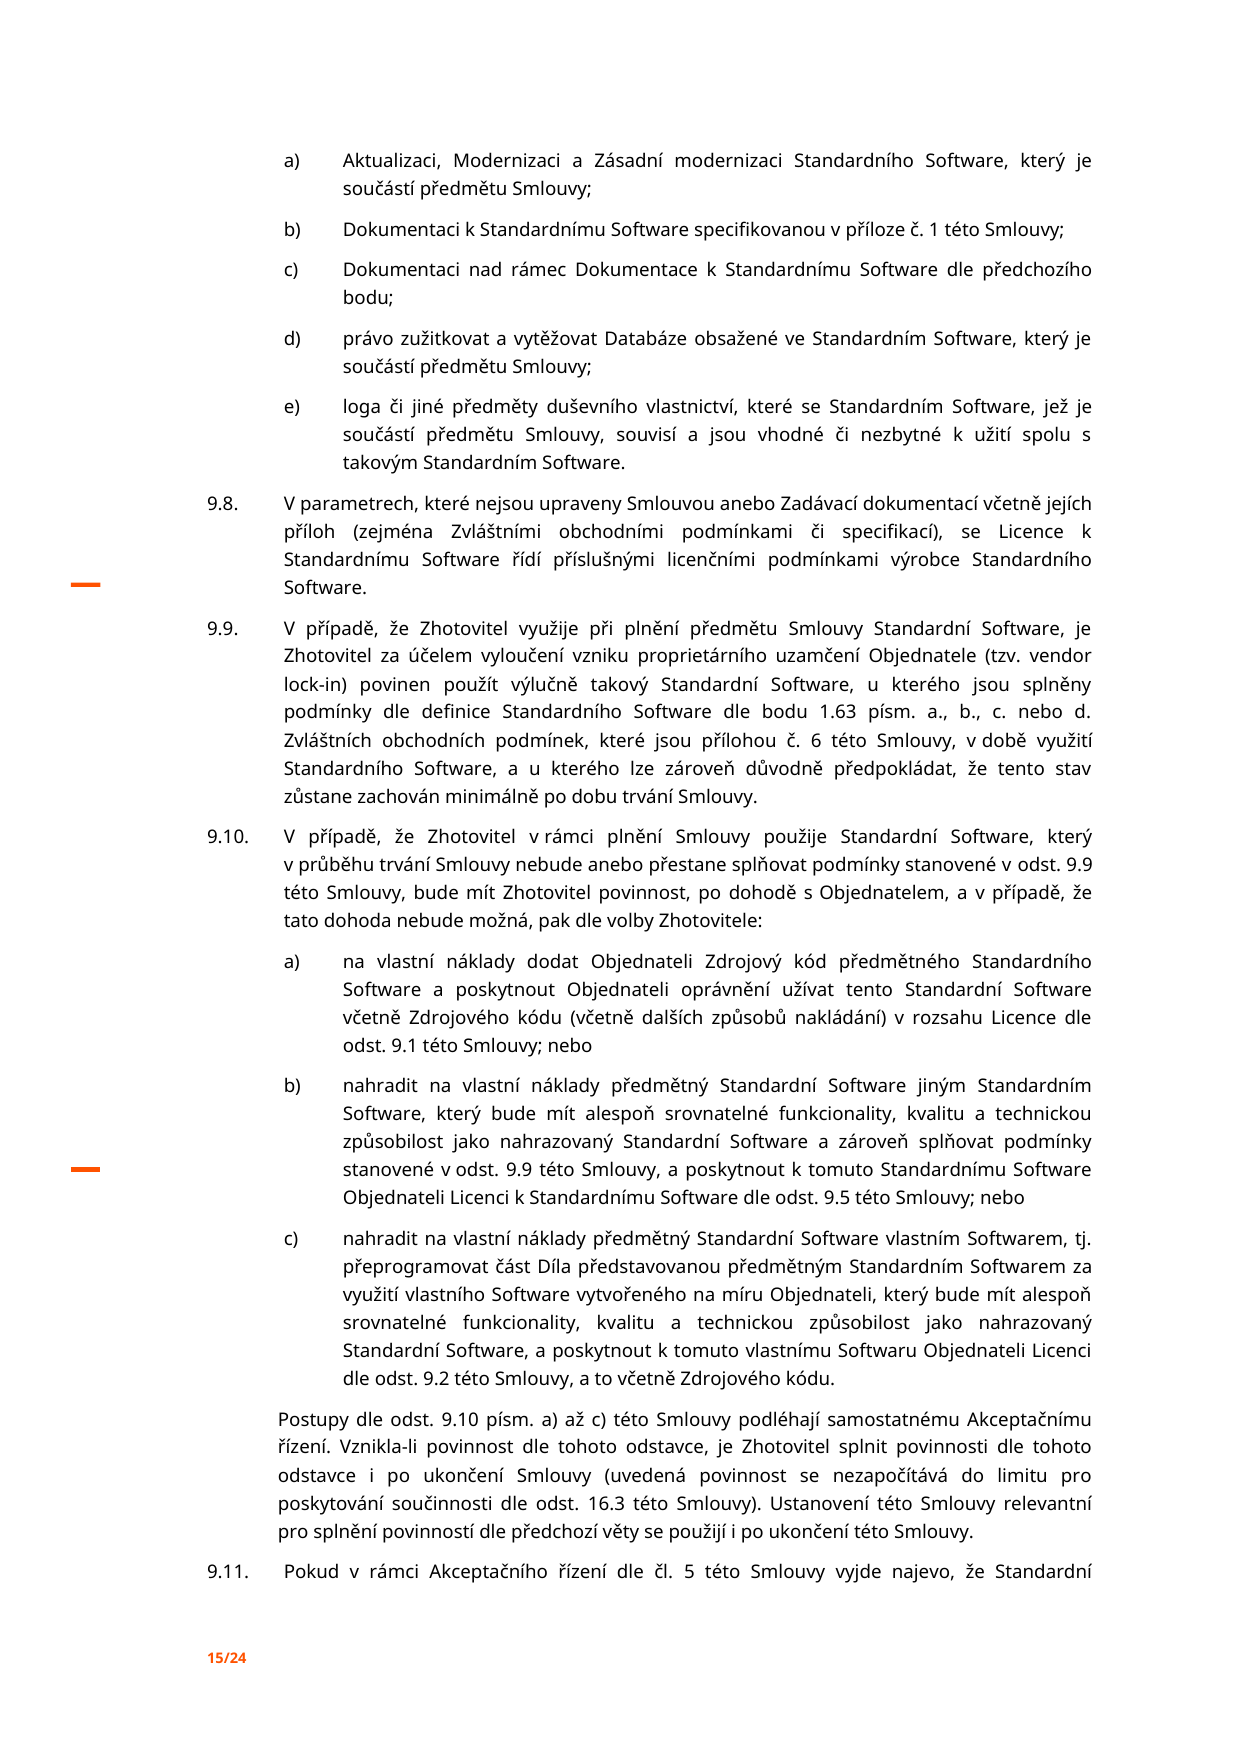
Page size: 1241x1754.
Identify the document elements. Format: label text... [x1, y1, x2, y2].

text Dokumentaci k Standardnímu Software specifikovanou v příloze č. 1 této Smlouvy; [283, 216, 1093, 242]
text nahradit na vlastní náklady předmětný Standardní Software jiným Standardním Software, který bude mít alespoň srovnatelné funkcionality, kvalitu a technickou způsobilost jako nahrazovaný Standardní Software a zároveň splňovat podmínky stanovené v odst. 9.9 této Smlouvy, a poskytnout k tomuto Standardnímu Software Objednateli Licenci k Standardnímu Software dle odst. 9.5 této Smlouvy; nebo [283, 1073, 1093, 1210]
text na vlastní náklady dodat Objednateli Zdrojový kód předmětného Standardního Software a poskytnout Objednateli oprávnění užívat tento Standardní Software včetně Zdrojového kódu (včetně dalších způsobů nakládání) v rozsahu Licence dle odst. 9.1 této Smlouvy; nebo [283, 948, 1093, 1058]
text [207, 1558, 1093, 1584]
text Dokumentaci nad rámec Dokumentace k Standardnímu Software dle předchozího bodu; [283, 257, 1093, 310]
text právo zužitkovat a vytěžovat Databáze obsažené ve Standardním Software, který je součástí předmětu Smlouvy; [283, 325, 1093, 379]
text V případě, že Zhotovitel využije při plnění předmětu Smlouvy Standardní Software, je Zhotovitel za účelem vyloučení vzniku proprietárního uzamčení Objednatele (tzv. vendor lock-in) povinen použít výlučně takový Standardní Software, u kterého jsou splněny podmínky dle definice Standardního Software dle bodu 1.63 písm. a., b., c. nebo d. Zvláštních obchodních podmínek, které jsou přílohou č. 6 této Smlouvy, v době využití Standardního Software, a u kterého lze zároveň důvodně předpokládat, že tento stav zůstane zachován minimálně po dobu trvání Smlouvy. [207, 615, 1093, 808]
text nahradit na vlastní náklady předmětný Standardní Software vlastním Softwarem, tj. přeprogramovat část Díla představovanou předmětným Standardním Softwarem za využití vlastního Software vytvořeného na míru Objednateli, který bude mít alespoň srovnatelné funkcionality, kvalitu a technickou způsobilost jako nahrazovaný Standardní Software, a poskytnout k tomuto vlastnímu Softwaru Objednateli Licenci dle odst. 9.2 této Smlouvy, a to včetně Zdrojového kódu. [283, 1225, 1093, 1391]
list Postupy dle odst. 9.10 písm. a) až c) této Smlouvy podléhají samostatnému Akceptačnímu řízení. Vznikla-li povinnost dle tohoto odstavce, je Zhotovitel splnit povinnosti dle tohoto odstavce i po ukončení Smlouvy (uvedená povinnost se nezapočítává do limitu pro poskytování součinnosti dle odst. 16.3 této Smlouvy). Ustanovení této Smlouvy relevantní pro splnění povinností dle předchozí věty se použijí i po ukončení této Smlouvy. [278, 1406, 1093, 1543]
text loga či jiné předměty duševního vlastnictví, které se Standardním Software, jež je součástí předmětu Smlouvy, souvisí a jsou vhodné či nezbytné k užití spolu s takovým Standardním Software. [283, 394, 1093, 475]
text Aktualizaci, Modernizaci a Zásadní modernizaci Standardního Software, který je součástí předmětu Smlouvy; [283, 147, 1093, 201]
text V případě, že Zhotovitel v rámci plnění Smlouvy použije Standardní Software, který v průběhu trvání Smlouvy nebude anebo přestane splňovat podmínky stanovené v odst. 9.9 této Smlouvy, bude mít Zhotovitel povinnost, po dohodě s Objednatelem, a v případě, že tato dohoda nebude možná, pak dle volby Zhotovitele: [207, 823, 1093, 933]
text V parametrech, které nejsou upraveny Smlouvou anebo Zadávací dokumentací včetně jejích příloh (zejména Zvláštními obchodními podmínkami či specifikací), se Licence k Standardnímu Software řídí příslušnými licenčními podmínkami výrobce Standardního Software. [207, 490, 1093, 600]
